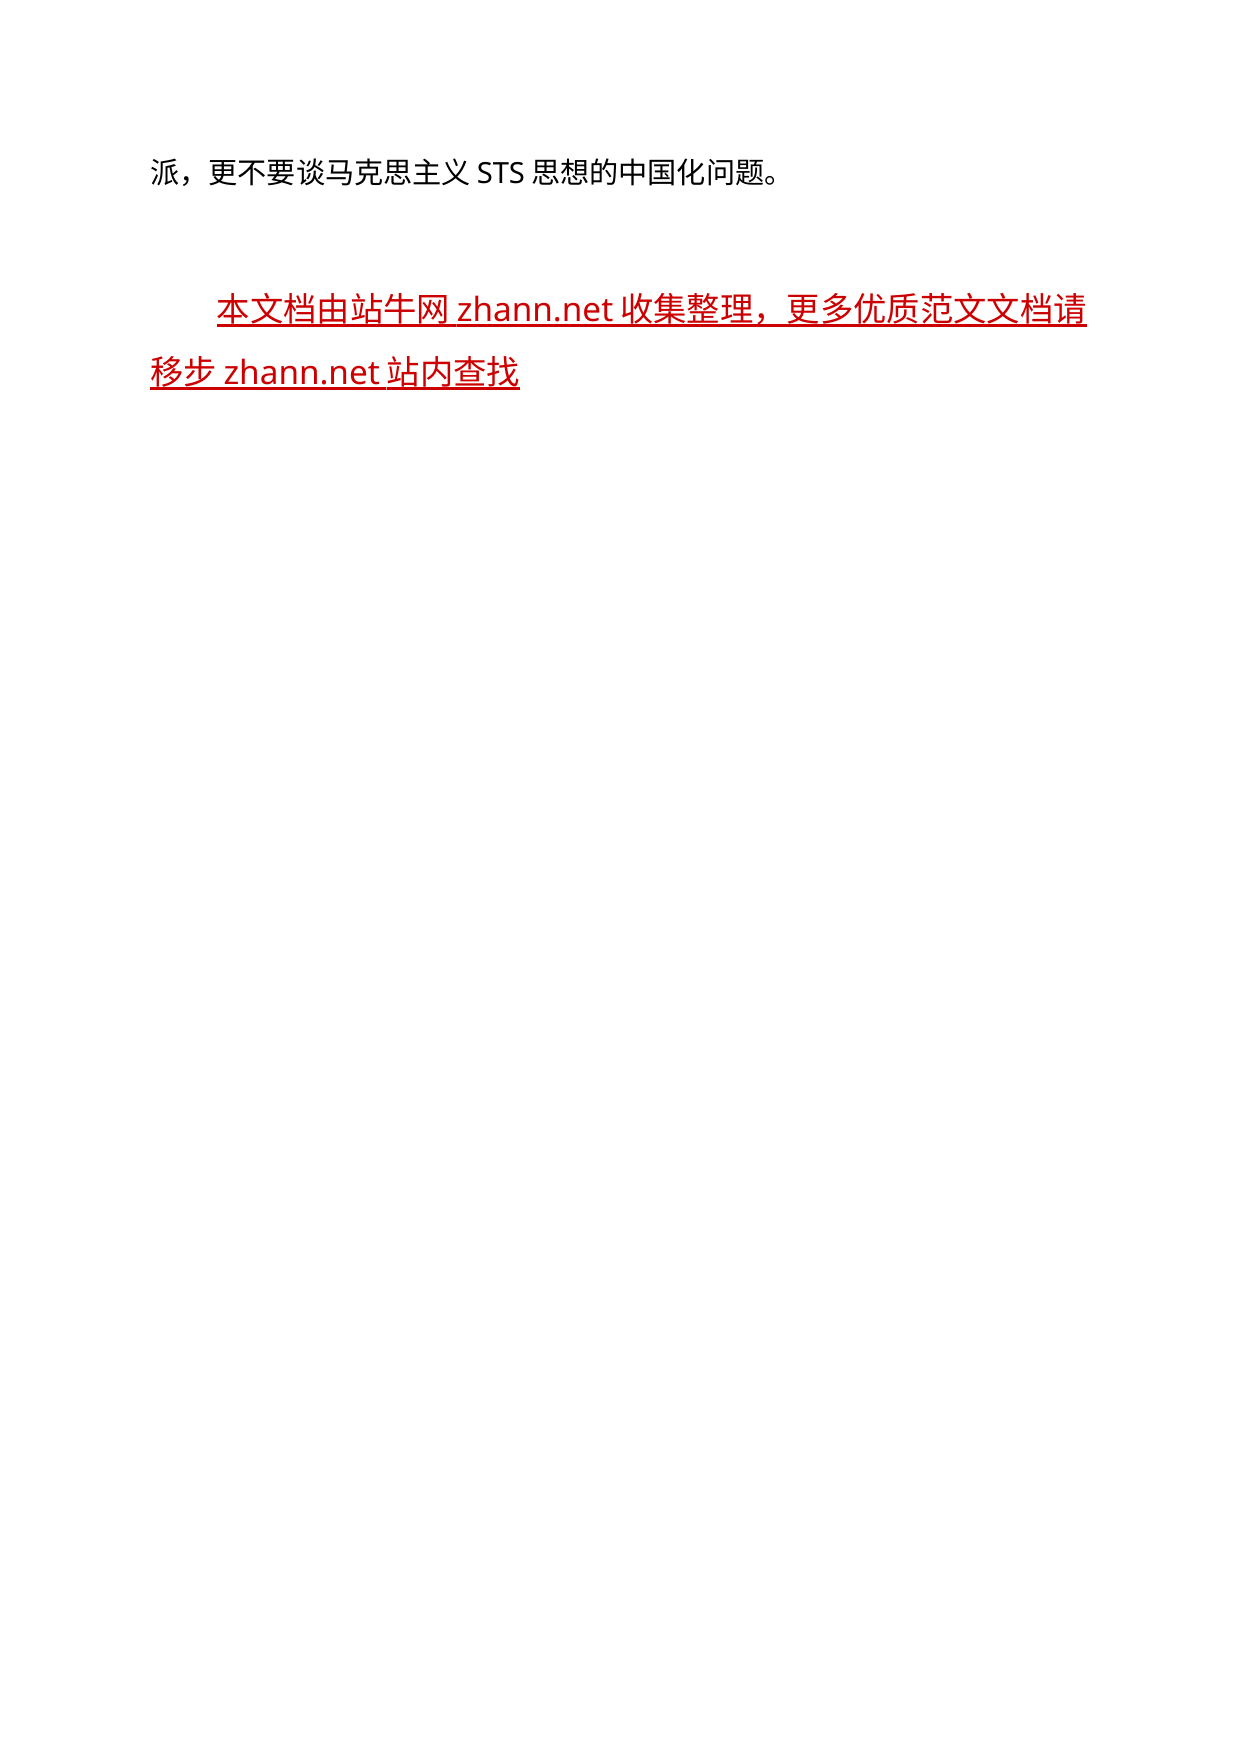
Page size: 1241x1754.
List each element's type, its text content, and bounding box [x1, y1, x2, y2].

text 本文档由站牛网zhann.net收集整理，更多优质范文文档请移步zhann.net站内查找 [150, 283, 1090, 394]
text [150, 150, 1090, 192]
